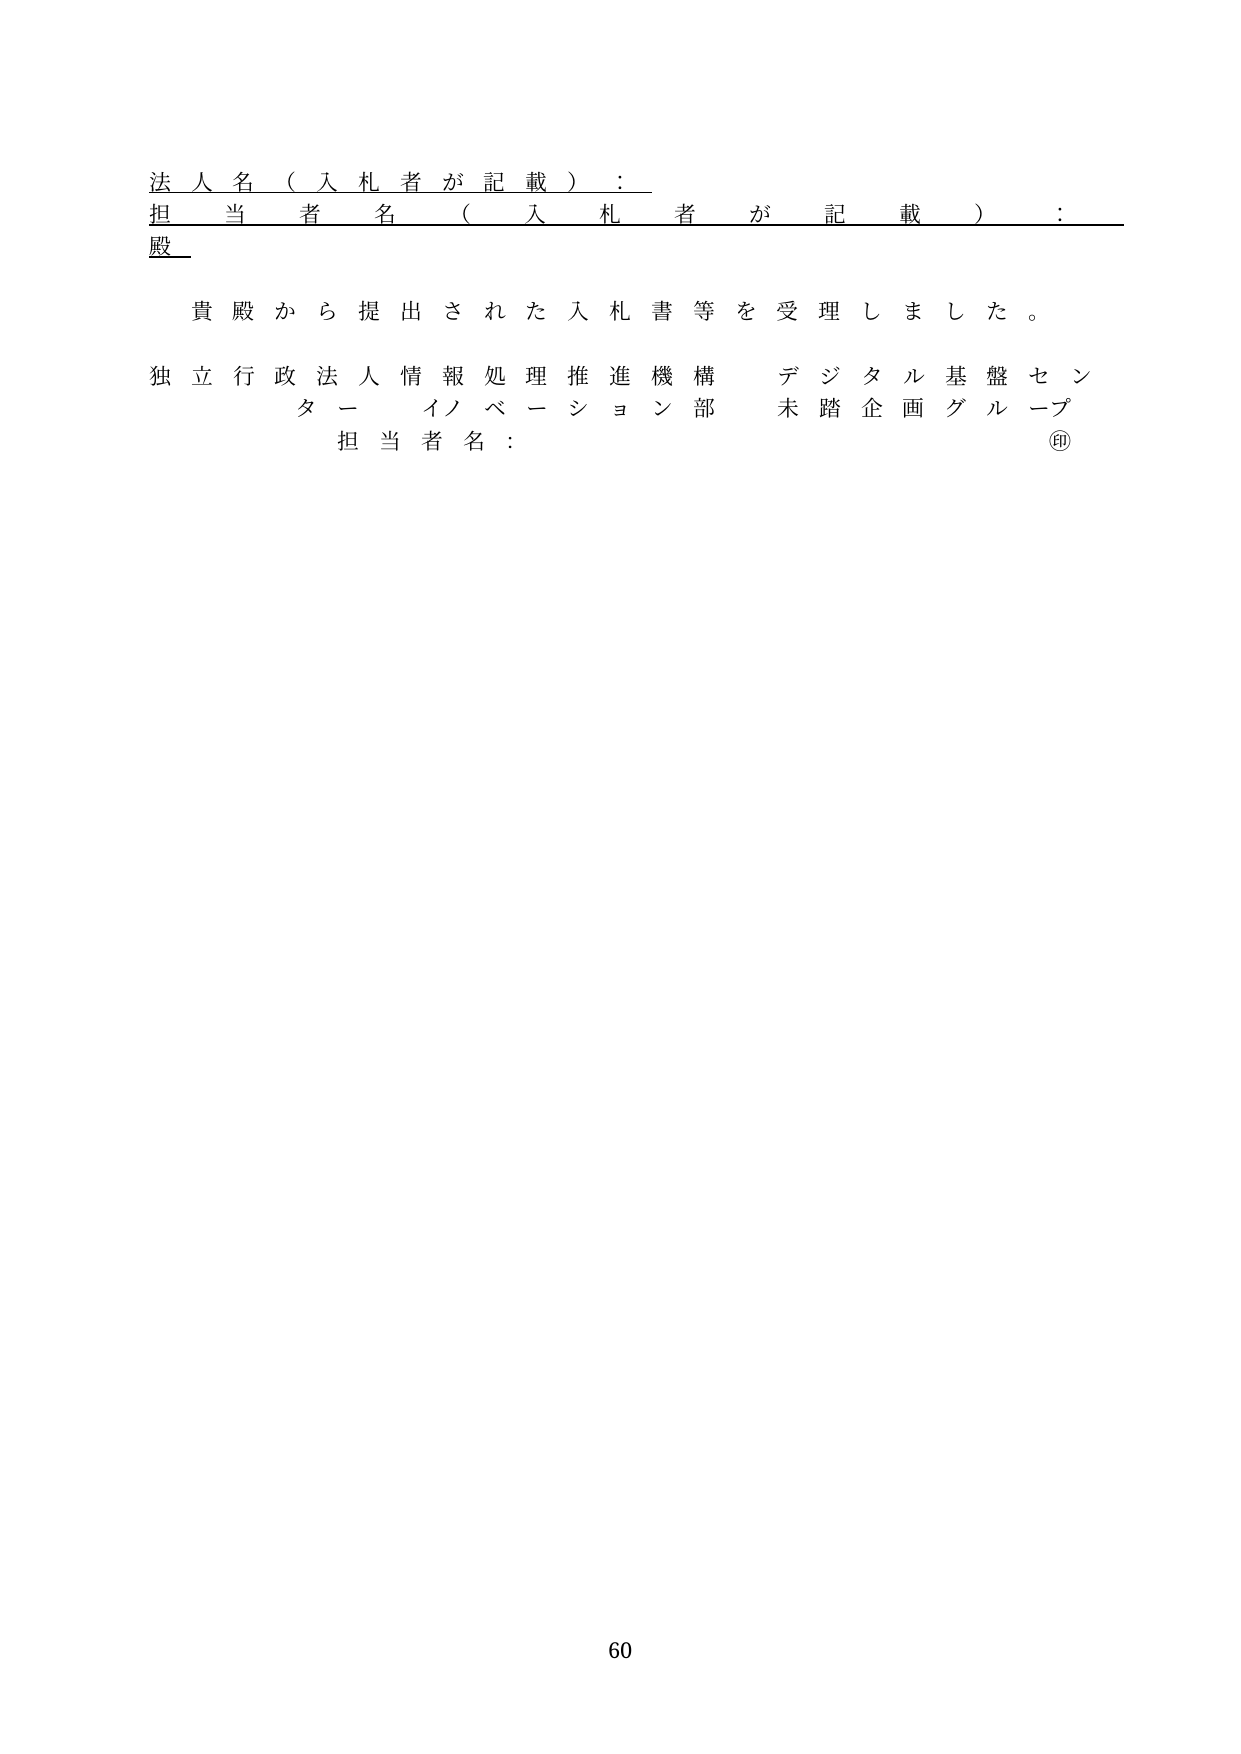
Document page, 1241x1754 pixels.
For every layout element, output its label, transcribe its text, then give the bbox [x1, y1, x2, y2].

text 担当者名（入札者が記載）： 殿 [149, 226, 1091, 261]
text 独立行政法人情報処理推進機構 デジタル基盤センター イノベーション部 未踏企画グループ [149, 359, 1091, 423]
text 担当者名（入札者が記載）： 殿 [149, 197, 1091, 224]
text 貴殿から提出された入札書等を受理しました。 [149, 294, 1091, 326]
text 担当者名： ㊞ [149, 423, 1091, 456]
text 法人名（入札者が記載）： [149, 164, 1091, 197]
